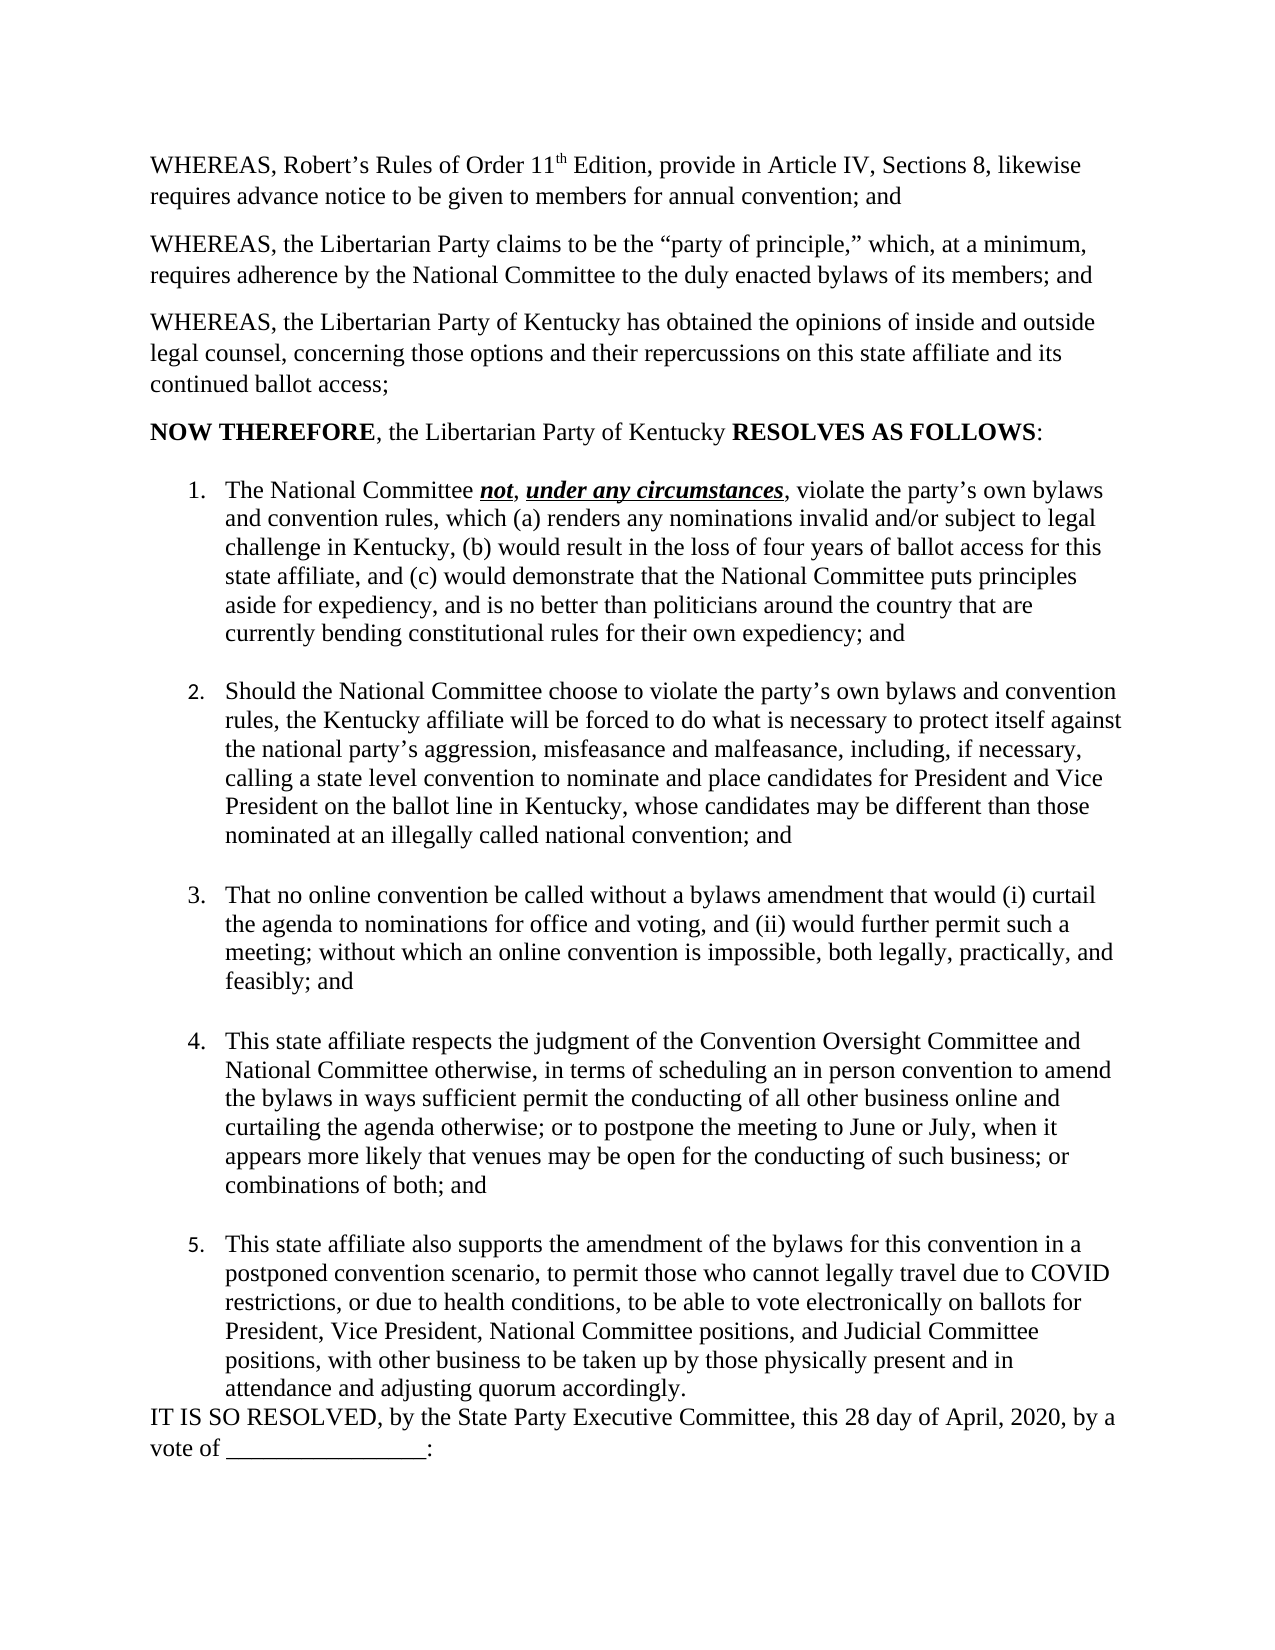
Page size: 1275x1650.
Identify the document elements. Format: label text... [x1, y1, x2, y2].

list That no online convention be called without a bylaws amendment that would (i) curtail the agenda to nominations for office and voting, and (ii) would further permit such a meeting; without which an online convention is impossible, both legally, practically, and feasibly; and [187, 880, 1125, 995]
text IT IS SO RESOLVED, by the State Party Executive Committee, this 28 day of April, 2020, by a vote of ________________: [150, 1402, 1125, 1462]
list The National Committee not, under any circumstances, violate the party’s own bylaws and convention rules, which (a) renders any nominations invalid and/or subject to legal challenge in Kentucky, (b) would result in the loss of four years of ballot access for this state affiliate, and (c) would demonstrate that the National Committee puts principles aside for expediency, and is no better than politicians around the country that are currently bending constitutional rules for their own expediency; and [187, 475, 1125, 647]
text NOW THEREFORE, the Libertarian Party of Kentucky RESOLVES AS FOLLOWS: [150, 417, 1125, 446]
list This state affiliate also supports the amendment of the bylaws for this convention in a postponed convention scenario, to permit those who cannot legally travel due to COVID restrictions, or due to health conditions, to be able to vote electronically on ballots for President, Vice President, National Committee positions, and Judicial Committee positions, with other business to be taken up by those physically present and in attendance and adjusting quorum accordingly. [187, 1229, 1125, 1402]
list This state affiliate respects the judgment of the Convention Oversight Committee and National Committee otherwise, in terms of scheduling an in person convention to amend the bylaws in ways sufficient permit the conducting of all other business online and curtailing the agenda otherwise; or to postpone the meeting to June or July, when it appears more likely that venues may be open for the conducting of such business; or combinations of both; and [187, 1026, 1125, 1198]
text WHEREAS, the Libertarian Party of Kentucky has obtained the opinions of inside and outside legal counsel, concerning those options and their repercussions on this state affiliate and its continued ballot access; [150, 307, 1125, 398]
text WHEREAS, Robert’s Rules of Order 11th Edition, provide in Article IV, Sections 8, likewise requires advance notice to be given to members for annual convention; and [150, 150, 1125, 210]
list Should the National Committee choose to violate the party’s own bylaws and convention rules, the Kentucky affiliate will be forced to do what is necessary to protect itself against the national party’s aggression, misfeasance and malfeasance, including, if necessary, calling a state level convention to nominate and place candidates for President and Vice President on the ballot line in Kentucky, whose candidates may be different than those nominated at an illegally called national convention; and [187, 676, 1125, 849]
text WHEREAS, the Libertarian Party claims to be the “party of principle,” which, at a minimum, requires adherence by the National Committee to the duly enacted bylaws of its members; and [150, 229, 1125, 288]
